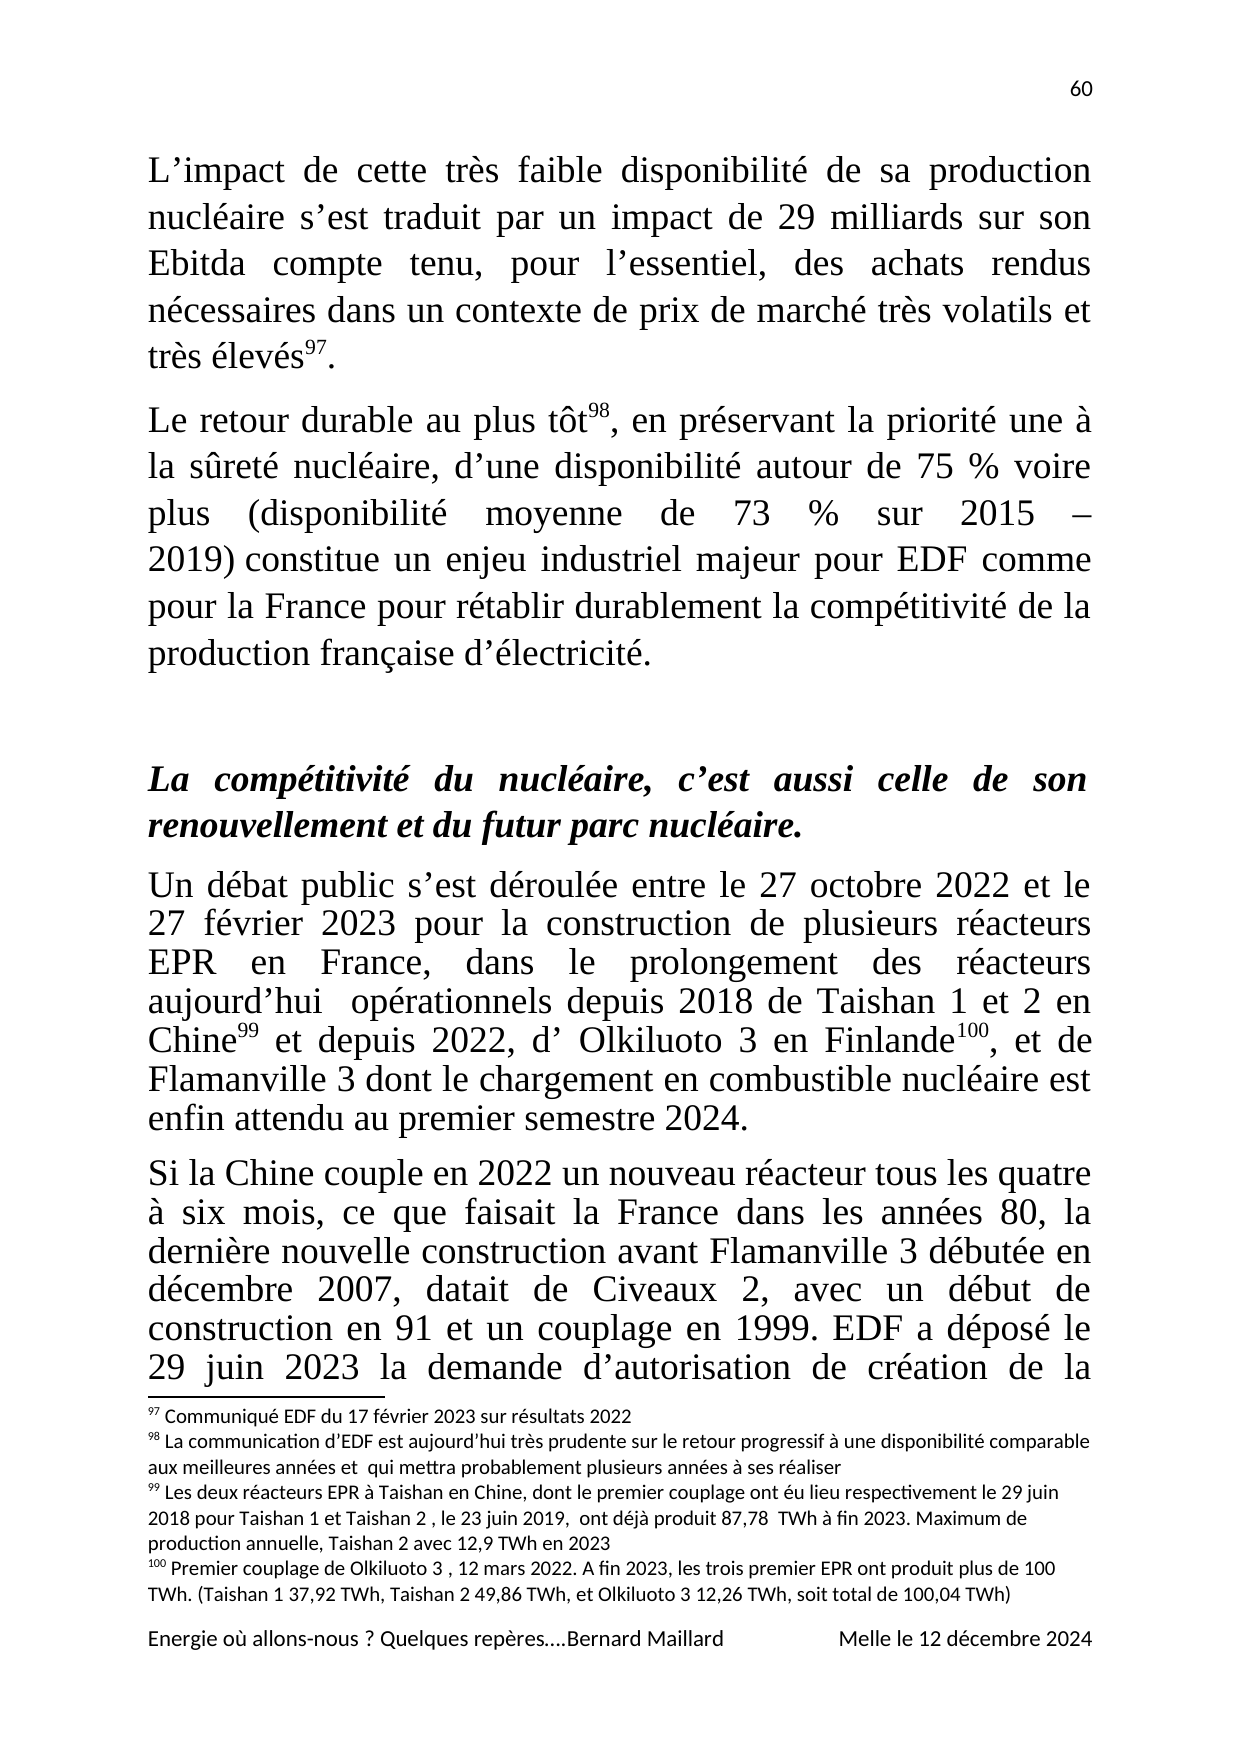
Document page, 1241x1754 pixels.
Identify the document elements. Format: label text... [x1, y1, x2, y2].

text L’impact de cette très faible disponibilité de sa production nucléaire s’est traduit par un impact de 29 milliards sur son Ebitda compte tenu, pour l’essentiel, des achats rendus nécessaires dans un contexte de prix de marché très volatils et très élevés. [148, 148, 1093, 377]
text La compétitivité du nucléaire, c’est aussi celle de son renouvellement et du futur parc nucléaire. [148, 756, 1093, 846]
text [148, 1155, 1093, 1388]
text Un débat public s’est déroulée entre le 27 octobre 2022 et le 27 février 2023 pour la construction de plusieurs réacteurs EPR en France, dans le prolongement des réacteurs aujourd’hui opérationnels depuis 2018 de Taishan 1 et 2 en Chine et depuis 2022, d’ Olkiluoto 3 en Finlande, et de Flamanville 3 dont le chargement en combustible nucléaire est enfin attendu au premier semestre 2024. [148, 866, 1093, 1138]
text Le retour durable au plus tôt, en préservant la priorité une à la sûreté nucléaire, d’une disponibilité autour de 75 % voire plus (disponibilité moyenne de 73 % sur 2015 – 2019) constitue un enjeu industriel majeur pour EDF comme pour la France pour rétablir durablement la compétitivité de la production française d’électricité. [148, 397, 1093, 673]
